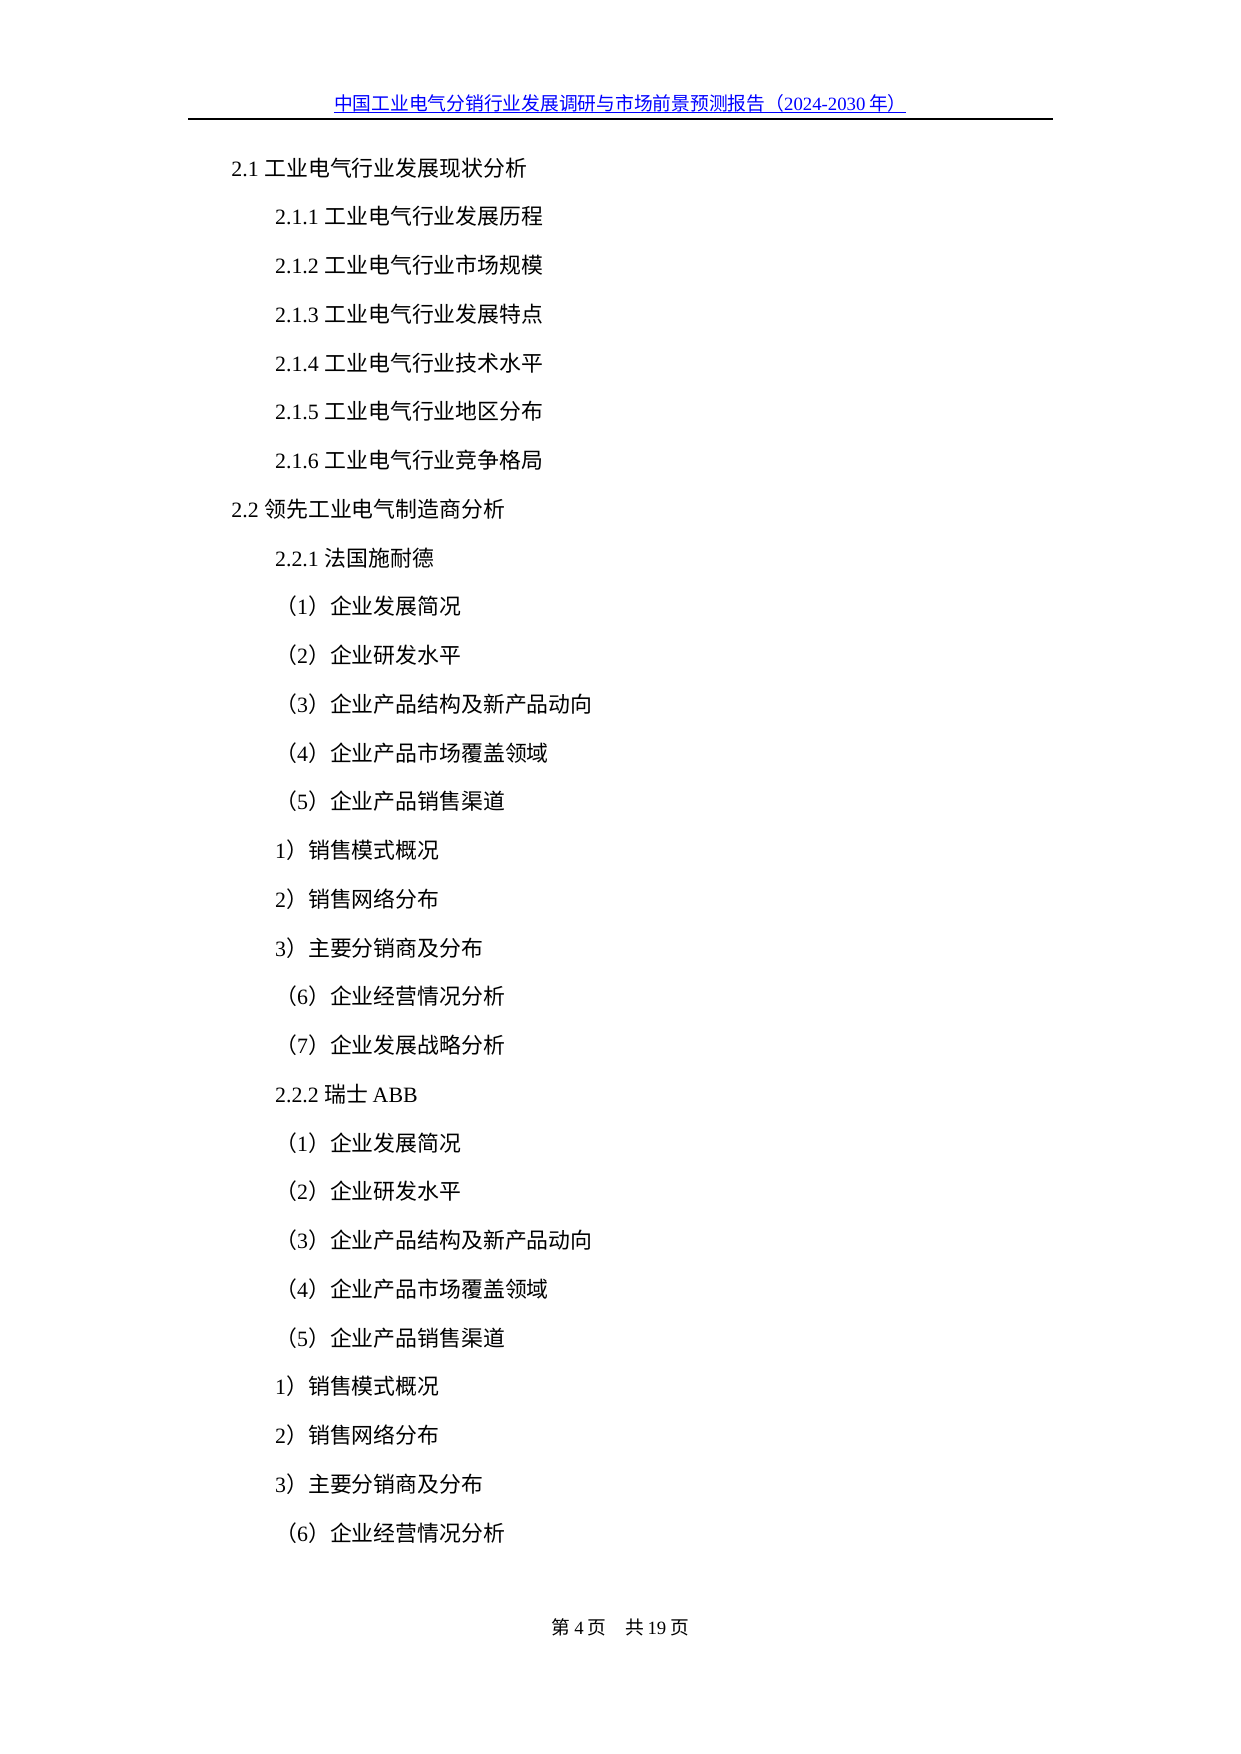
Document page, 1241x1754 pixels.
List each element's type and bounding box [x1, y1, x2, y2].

text [187, 150, 1053, 1548]
